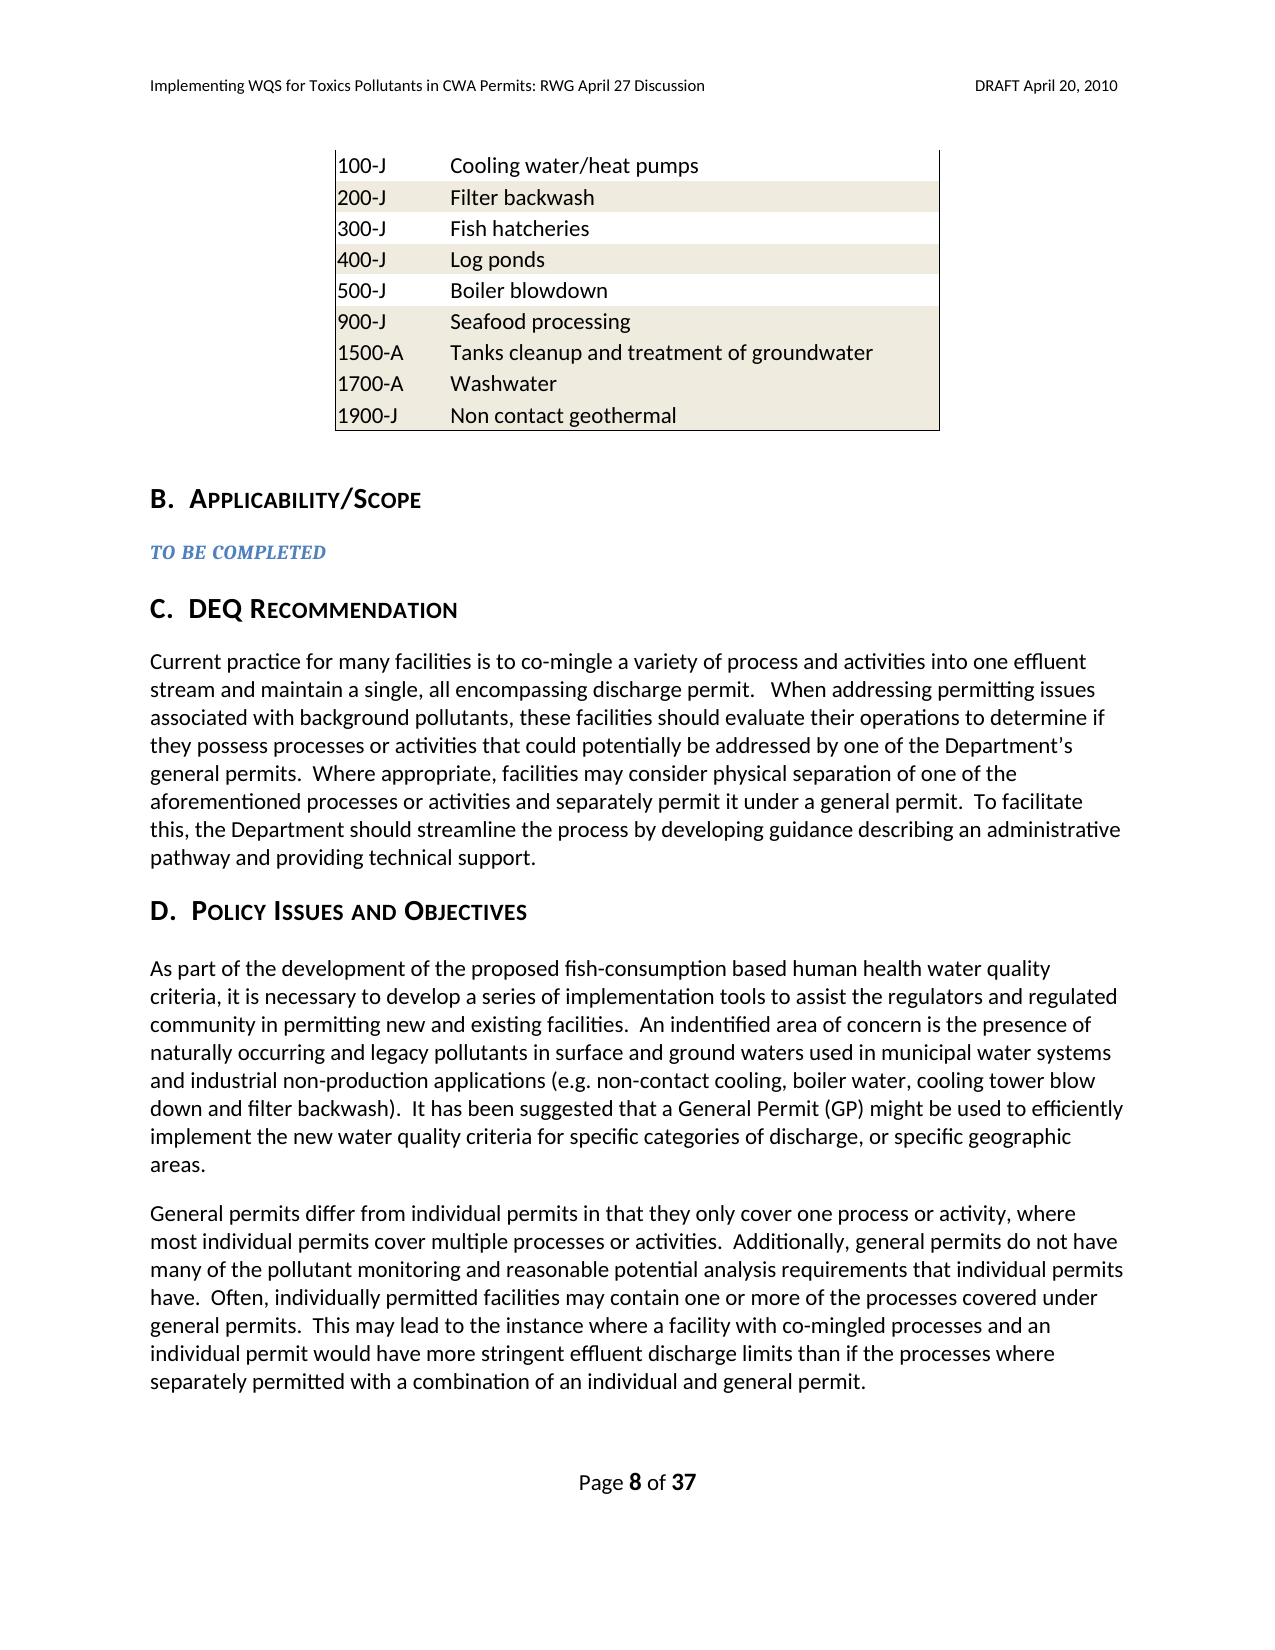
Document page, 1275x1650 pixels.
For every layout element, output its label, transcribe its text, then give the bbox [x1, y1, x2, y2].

table_cell 500-J [336, 275, 449, 306]
table_cell Tanks cleanup and treatment of groundwater [449, 337, 939, 368]
table_cell 900-J [336, 306, 449, 337]
table_cell 1700-A [336, 368, 449, 399]
text C. DEQ Recommendation [150, 591, 1125, 626]
text General permits differ from individual permits in that they only cover one process or activity, where most individual permits cover multiple processes or activities. Additionally, general permits do not have many of the pollutant monitoring and reasonable potential analysis requirements that individual permits have. Often, individually permitted facilities may contain one or more of the processes covered under general permits. This may lead to the instance where a facility with co-mingled processes and an individual permit would have more stringent effluent discharge limits than if the processes where separately permitted with a combination of an individual and general permit. [150, 1199, 1125, 1395]
text Current practice for many facilities is to co-mingle a variety of process and activities into one effluent stream and maintain a single, all encompassing discharge permit. When addressing permitting issues associated with background pollutants, these facilities should evaluate their operations to determine if they possess processes or activities that could potentially be addressed by one of the Department’s general permits. Where appropriate, facilities may consider physical separation of one of the aforementioned processes or activities and separately permit it under a general permit. To facilitate this, the Department should streamline the process by developing guidance describing an administrative pathway and providing technical support. [150, 647, 1125, 871]
table_cell Seafood processing [449, 306, 939, 337]
table_cell 300-J [336, 212, 449, 243]
text B. Applicability/Scope [150, 480, 1125, 516]
table_cell Boiler blowdown [449, 275, 939, 306]
text D. Policy Issues and Objectives [150, 892, 1125, 928]
table_cell Non contact geothermal [449, 399, 939, 430]
table_cell 400-J [336, 244, 449, 274]
table_cell 1900-J [336, 399, 449, 430]
table_cell Log ponds [449, 244, 939, 274]
table_cell 200-J [336, 181, 449, 212]
table_cell Washwater [449, 368, 939, 399]
table_cell Filter backwash [449, 181, 939, 212]
text As part of the development of the proposed fish-consumption based human health water quality criteria, it is necessary to develop a series of implementation tools to assist the regulators and regulated community in permitting new and existing facilities. An indentified area of concern is the presence of naturally occurring and legacy pollutants in surface and ground waters used in municipal water systems and industrial non-production applications (e.g. non-contact cooling, boiler water, cooling tower blow down and filter backwash). It has been suggested that a General Permit (GP) might be used to efficiently implement the new water quality criteria for specific categories of discharge, or specific geographic areas. [150, 954, 1125, 1178]
table_cell 100-J [336, 150, 449, 181]
subtitle to be completed [150, 537, 1125, 565]
table_cell 1500-A [336, 337, 449, 368]
table_cell Cooling water/heat pumps [449, 150, 939, 181]
table_cell Fish hatcheries [449, 212, 939, 243]
